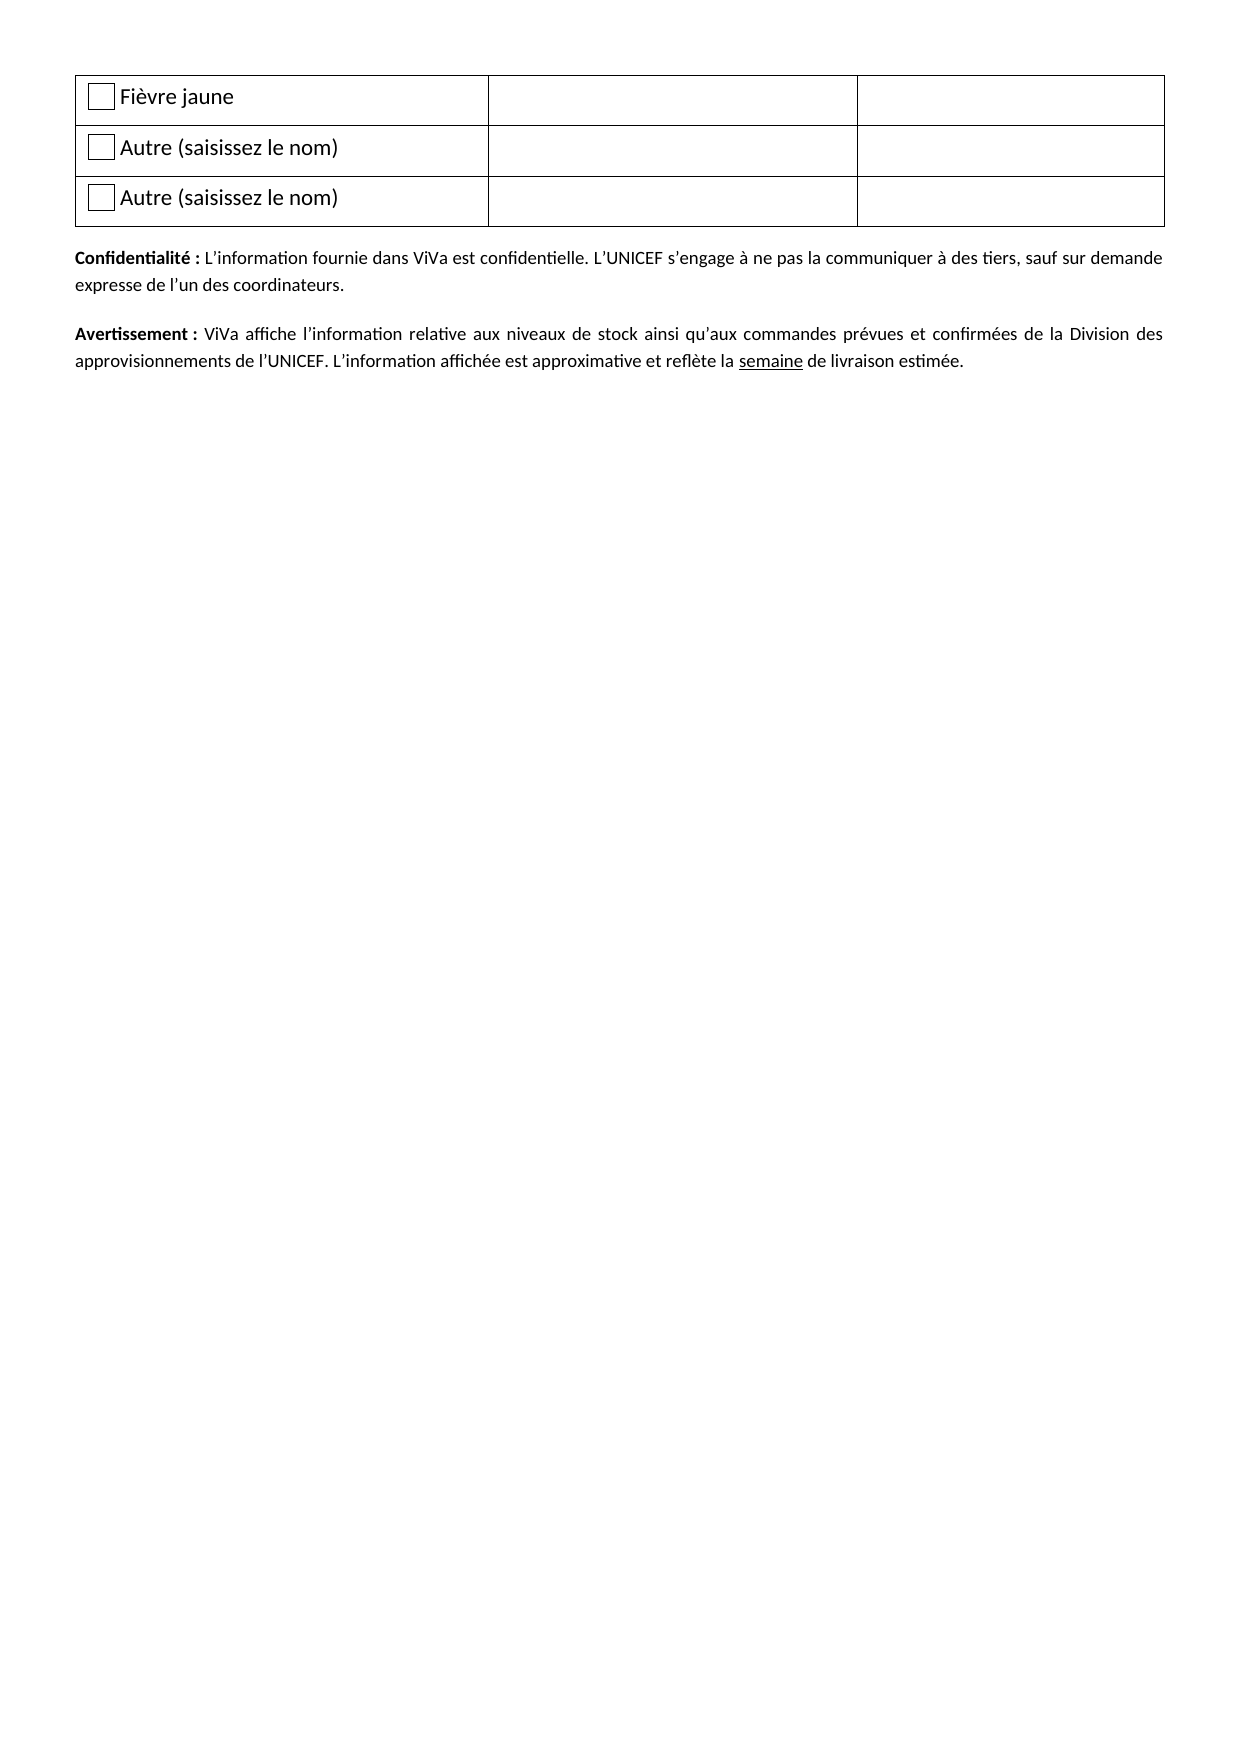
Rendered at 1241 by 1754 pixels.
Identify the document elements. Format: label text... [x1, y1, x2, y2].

text Avertissement : ViVa affiche l’information relative aux niveaux de stock ainsi qu’aux commandes prévues et confirmées de la Division des approvisionnements de l’UNICEF. L’information affichée est approximative et reflète la semaine de livraison estimée. [75, 322, 1165, 372]
table_cell [858, 177, 1164, 226]
table_cell Fièvre jaune [76, 76, 488, 125]
table_cell [858, 126, 1164, 176]
table_cell [489, 76, 857, 125]
table_cell [858, 76, 1164, 125]
table_cell Autre (saisissez le nom) [76, 126, 488, 176]
table_cell [489, 177, 857, 226]
table_cell [489, 126, 857, 176]
table_cell Autre (saisissez le nom) [76, 177, 488, 226]
text Confidentialité : L’information fournie dans ViVa est confidentielle. L’UNICEF s’engage à ne pas la communiquer à des tiers, sauf sur demande expresse de l’un des coordinateurs. [75, 246, 1165, 297]
